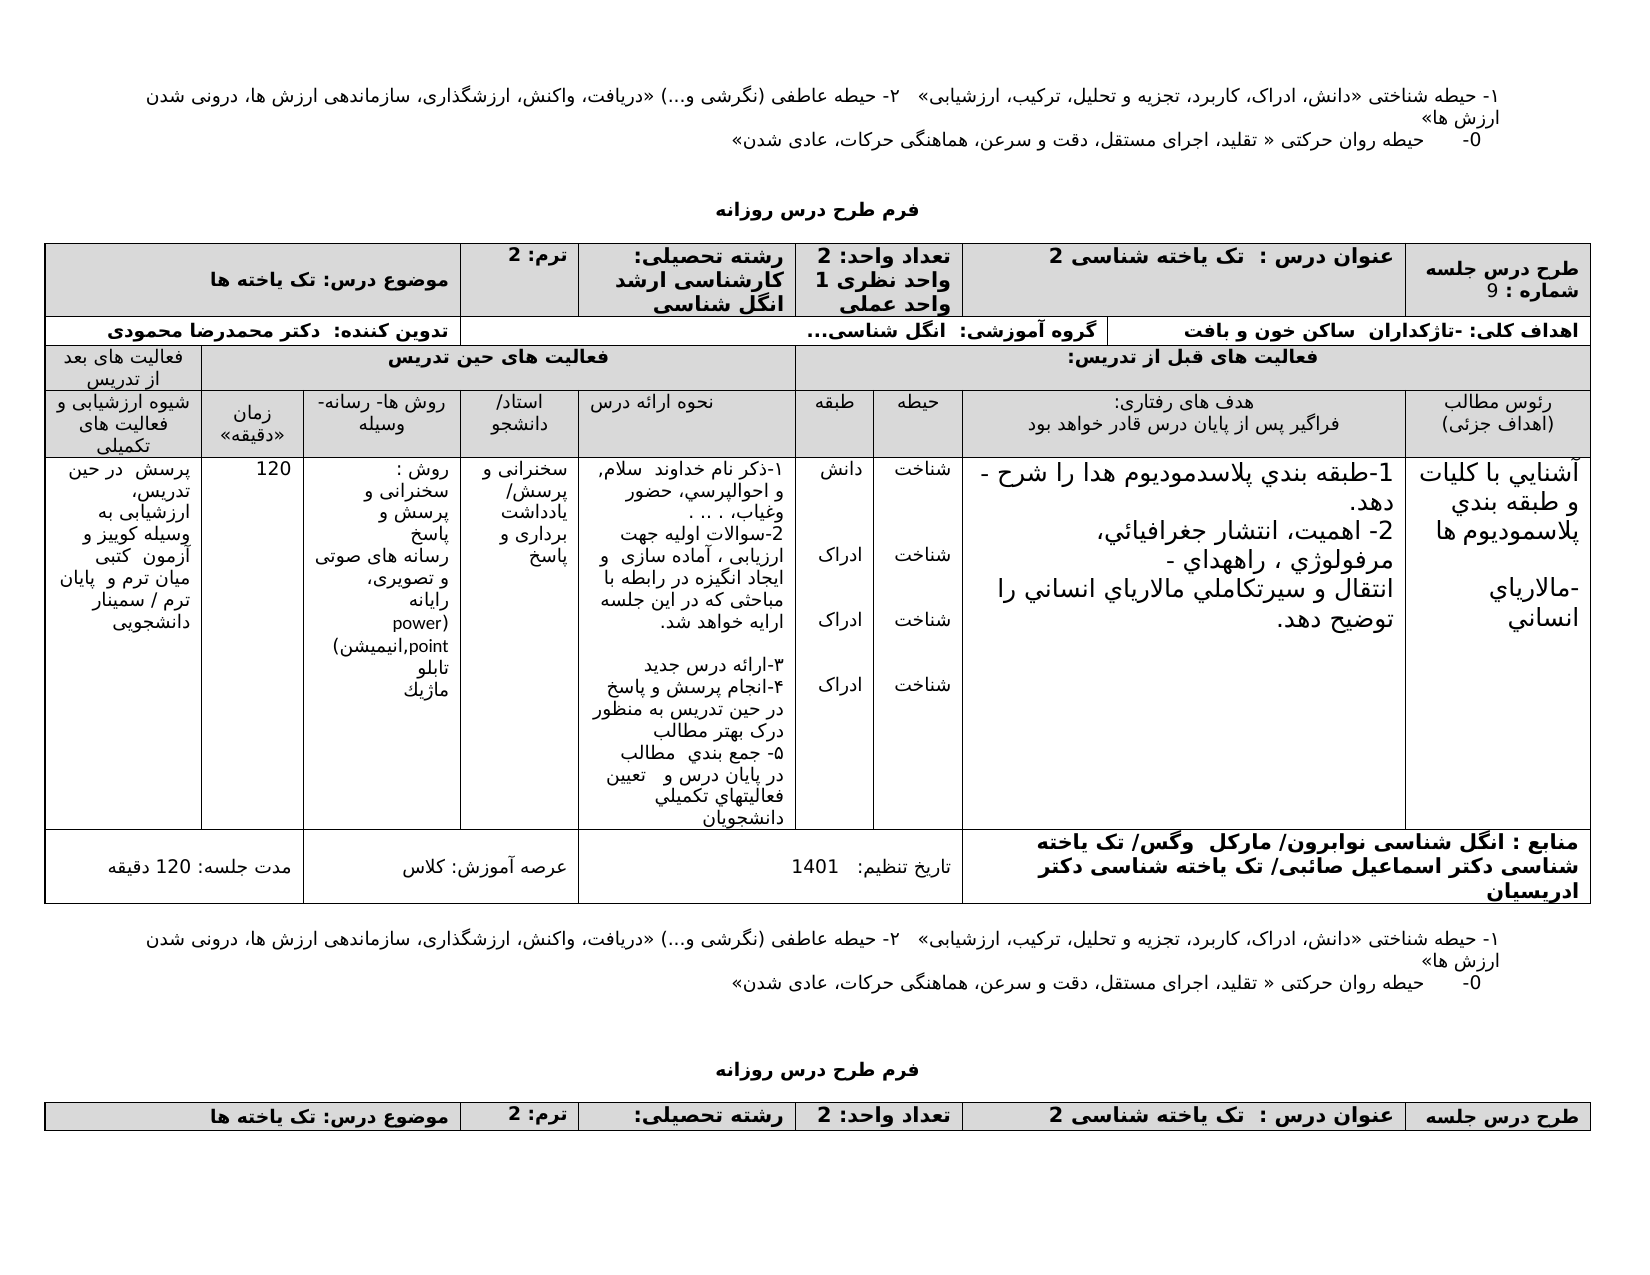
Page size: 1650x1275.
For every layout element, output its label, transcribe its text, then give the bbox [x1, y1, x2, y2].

table_cell هدف های رفتاری: فراگیر پس از پایان درس قادر خواهد بود [963, 391, 1405, 457]
table_cell پرسش در حین تدریس، ارزشیابی به وسیله کوییز و آزمون کتبی میان ترم و پایان ترم / سمینار دانشجویی [46, 458, 201, 829]
table_cell اهداف کلی: -تاژکداران ساکن خون و بافت [1108, 317, 1590, 345]
table_header عنوان درس : تک یاخته شناسی 2 [963, 244, 1405, 316]
table_cell شیوه ارزشیابی و فعالیت های تکمیلی [46, 391, 201, 457]
table_cell عرصه آموزش: كلاس [304, 830, 578, 903]
table_cell ۱-ذكر نام خداوند سلام, و احوالپرسي، حضور وغياب، . .. . 2-سوالات اولیه جهت ارزیابی ، آماده سازی و ایجاد انگیزه در رابطه با مباحثی که در این جلسه ارایه خواهد شد. ۳-ارائه درس جديد ۴-انجام پرسش و پاسخ در حین تدریس به منظور درک بهتر مطالب ۵- جمع بندي مطالب در پایان درس و تعيين فعاليتهاي تكميلي دانشجويان [579, 458, 795, 829]
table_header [796, 1103, 962, 1130]
table_cell دانش ادراک ادراک ادراک [796, 458, 873, 829]
text ۱- حیطه شناختی «دانش، ادراک، کاربرد، تجزیه و تحلیل، ترکیب، ارزشیابی» ۲- حیطه عاطفی (نگرشی و...) «دریافت، واکنش، ارزشگذاری، سازماندهی ارزش ها، درونی شدن ارزش ها» [135, 928, 1500, 972]
table_header تعداد واحد: 2 واحد نظری 1 واحد عملی [796, 244, 962, 316]
table_cell 1-طبقه بندي پلاسدموديوم هدا را شرح - دهد. 2- اهمیت، انتشار جغرافیائي، مرفولوژي ، راههداي - انتقال و سیرتكاملي مالارياي انساني را توضیح دهد. [963, 458, 1405, 829]
table_header رشته تحصیلی: کارشناسی ارشد انگل شناسی [579, 244, 795, 316]
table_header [46, 1103, 460, 1130]
table_cell طبقه [796, 391, 873, 457]
table_cell منابع : انگل شناسی نوابرون/ مارکل وگس/ تک یاخته شناسی دکتر اسماعیل صائبی/ تک یاخته شناسی دکتر ادریسیان [963, 830, 1590, 903]
list حیطه روان حرکتی « تقلید، اجرای مستقل، دقت و سرعن، هماهنگی حرکات، عادی شدن» [135, 129, 1462, 151]
table_cell شناخت شناخت شناخت شناخت [874, 458, 962, 829]
list حیطه روان حرکتی « تقلید، اجرای مستقل، دقت و سرعن، هماهنگی حرکات، عادی شدن» [135, 972, 1462, 994]
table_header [1406, 1103, 1590, 1130]
table_cell تاریخ تنظیم: 1401 [579, 830, 962, 903]
table_cell رئوس مطالب (اهداف جزئی) [1406, 391, 1590, 457]
table_cell استاد/ دانشجو [461, 391, 578, 457]
table_header موضوع درس: تک یاخته ها [46, 244, 460, 316]
table_cell سخنرانی و پرسش/ یادداشت برداری و پاسخ [461, 458, 578, 829]
text فرم طرح درس روزانه [135, 199, 1500, 221]
table_cell تدوین کننده: دکتر محمدرضا محمودی [46, 317, 460, 345]
table_cell روش ها- رسانه- وسیله [304, 391, 460, 457]
table_cell زمان «دقیقه» [202, 391, 303, 457]
table_cell فعالیت های حین تدریس [202, 346, 795, 390]
table_cell روش : سخنرانی و پرسش و پاسخ رسانه های صوتی و تصویری، رايانه (power point,انیمیشن) تابلو ماژيك [304, 458, 460, 829]
table_cell حیطه [874, 391, 962, 457]
table_cell گروه آموزشی: انگل شناسی... [461, 317, 1107, 345]
table_header ترم: 2 [461, 244, 578, 316]
table_cell فعالیت های بعد از تدریس [46, 346, 201, 390]
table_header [579, 1103, 795, 1130]
table_cell فعالیت های قبل از تدریس: [796, 346, 1590, 390]
table_cell 120 [202, 458, 303, 829]
table_cell نحوه ارائه درس [579, 391, 795, 457]
table_header طرح درس جلسه شماره : 9 [1406, 244, 1590, 316]
table_cell مدت جلسه: 120 دقيقه [46, 830, 303, 903]
text فرم طرح درس روزانه [135, 1058, 1500, 1080]
table_header ترم: 2 [461, 1103, 578, 1130]
table_cell آشنايي با كلیات و طبقه بندي پلاسمودیوم ها -مالارياي انساني [1406, 458, 1590, 829]
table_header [963, 1103, 1405, 1130]
text ۱- حیطه شناختی «دانش، ادراک، کاربرد، تجزیه و تحلیل، ترکیب، ارزشیابی» ۲- حیطه عاطفی (نگرشی و...) «دریافت، واکنش، ارزشگذاری، سازماندهی ارزش ها، درونی شدن ارزش ها» [135, 85, 1500, 129]
